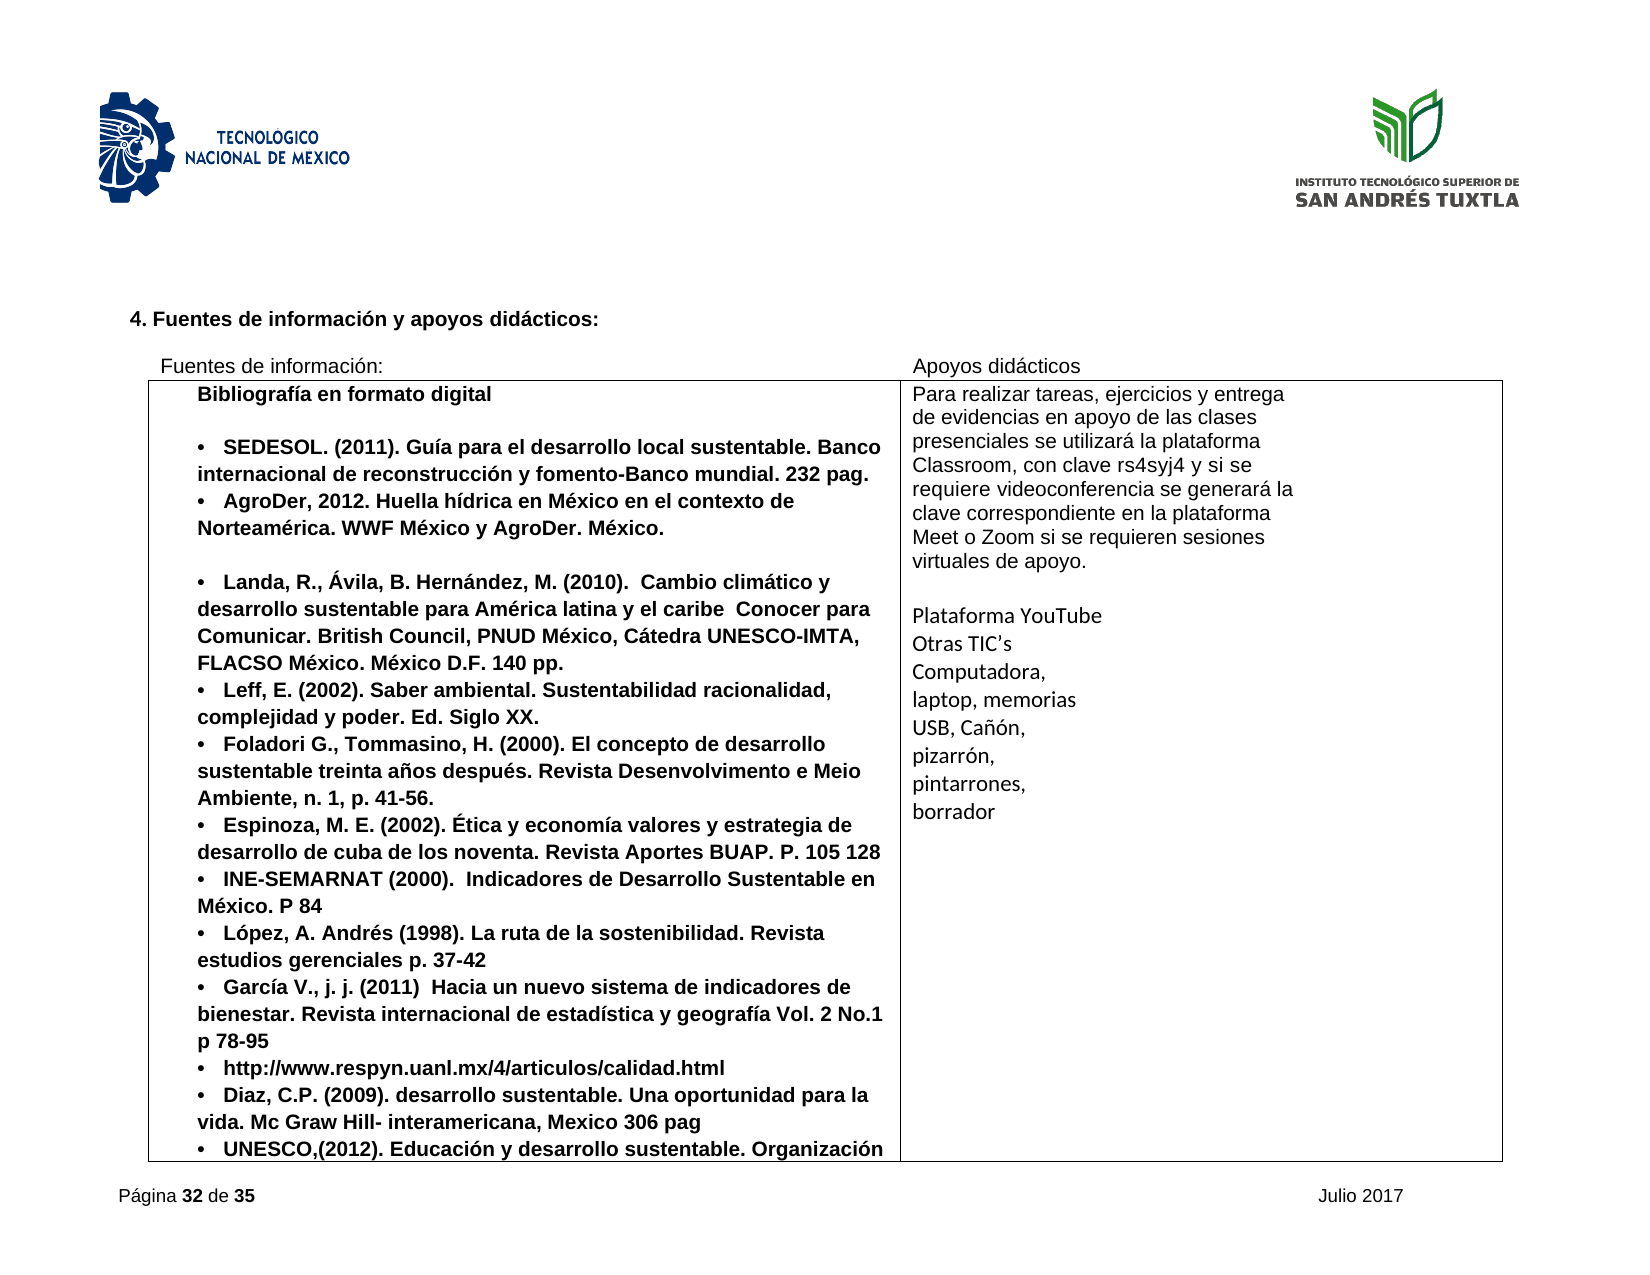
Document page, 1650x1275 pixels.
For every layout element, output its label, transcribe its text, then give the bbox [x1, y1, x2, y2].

list Fuentes de información y apoyos didácticos: [129, 304, 1532, 332]
picture [1296, 88, 1519, 207]
table_header Fuentes de información: [148, 357, 901, 380]
table_header Apoyos didácticos [901, 357, 1502, 380]
picture [89, 88, 359, 207]
